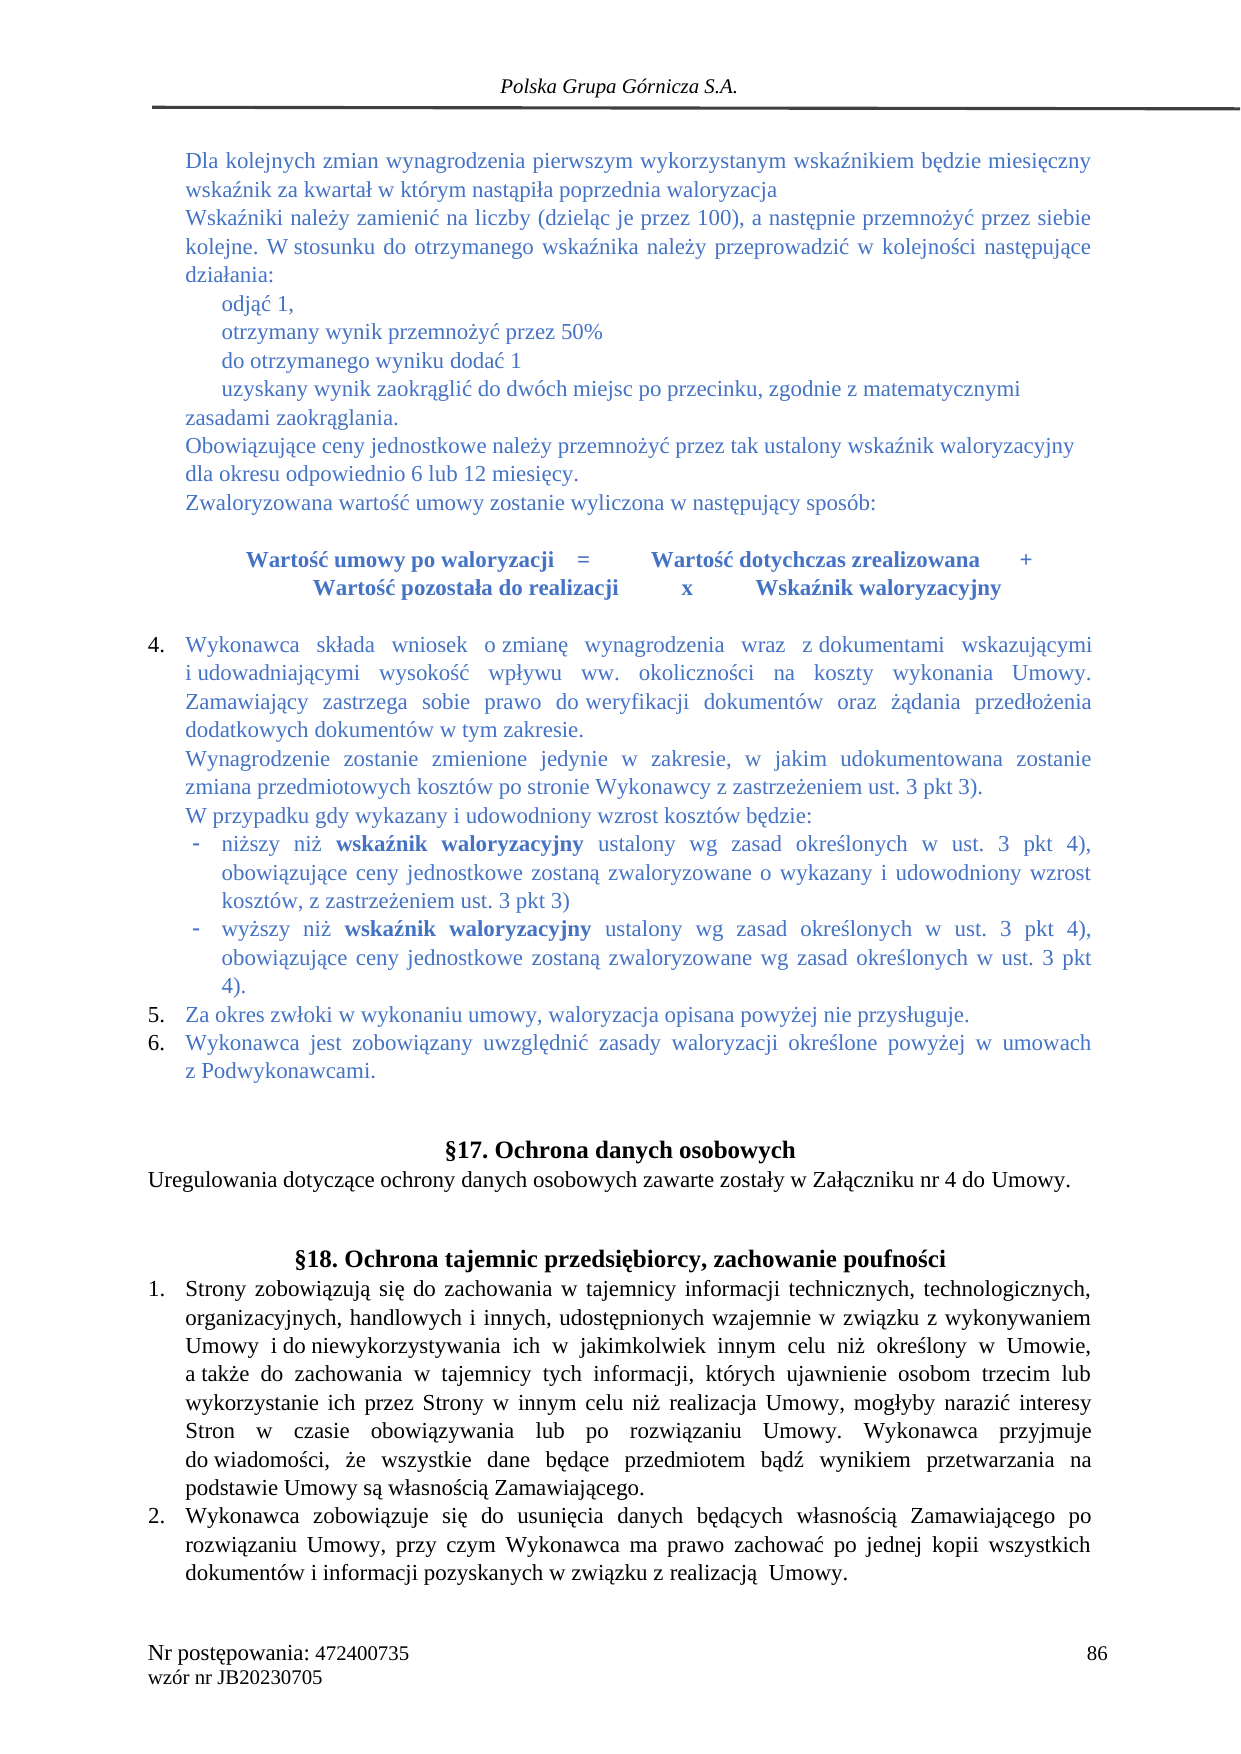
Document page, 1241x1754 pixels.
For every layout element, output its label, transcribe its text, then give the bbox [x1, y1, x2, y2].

list Obowiązujące ceny jednostkowe należy przemnożyć przez tak ustalony wskaźnik waloryzacyjny dla okresu odpowiednio 6 lub 12 miesięcy. [185, 432, 1093, 487]
list Wykonawca składa wniosek o zmianę wynagrodzenia wraz z dokumentami wskazującymi i udowadniającymi wysokość wpływu ww. okoliczności na koszty wykonania Umowy. Zamawiający zastrzega sobie prawo do weryfikacji dokumentów oraz żądania przedłożenia dodatkowych dokumentów w tym zakresie. [148, 631, 1093, 743]
list Wskaźniki należy zamienić na liczby (dzieląc je przez 100), a następnie przemnożyć przez siebie kolejne. W stosunku do otrzymanego wskaźnika należy przeprowadzić w kolejności następujące działania: [185, 204, 1093, 288]
list Strony zobowiązują się do zachowania w tajemnicy informacji technicznych, technologicznych, organizacyjnych, handlowych i innych, udostępnionych wzajemnie w związku z wykonywaniem Umowy i do niewykorzystywania ich w jakimkolwiek innym celu niż określony w Umowie, a także do zachowania w tajemnicy tych informacji, których ujawnienie osobom trzecim lub wykorzystanie ich przez Strony w innym celu niż realizacja Umowy, mogłyby narazić interesy Stron w czasie obowiązywania lub po rozwiązaniu Umowy. Wykonawca przyjmuje do wiadomości, że wszystkie dane będące przedmiotem bądź wynikiem przetwarzania na podstawie Umowy są własnością Zamawiającego. [148, 1275, 1093, 1501]
list Za okres zwłoki w wykonaniu umowy, waloryzacja opisana powyżej nie przysługuje. [148, 1001, 1093, 1027]
list wyższy niż wskaźnik waloryzacyjny ustalony wg zasad określonych w ust. 3 pkt 4), obowiązujące ceny jednostkowe zostaną zwaloryzowane wg zasad określonych w ust. 3 pkt 4). [192, 915, 1093, 999]
subtitle §17. Ochrona danych osobowych [148, 1135, 1093, 1164]
list Wartość umowy po waloryzacji = Wartość dotychczas zrealizowana + Wartość pozostała do realizacji x Wskaźnik waloryzacyjny [185, 546, 1093, 601]
list Wynagrodzenie zostanie zmienione jedynie w zakresie, w jakim udokumentowana zostanie zmiana przedmiotowych kosztów po stronie Wykonawcy z zastrzeżeniem ust. 3 pkt 3). [185, 745, 1093, 799]
list  odjąć 1, [185, 290, 1093, 316]
list  otrzymany wynik przemnożyć przez 50% [185, 318, 1093, 344]
list W przypadku gdy wykazany i udowodniony wzrost kosztów będzie: [185, 802, 1093, 828]
list Wykonawca jest zobowiązany uwzględnić zasady waloryzacji określone powyżej w umowach z Podwykonawcami. [148, 1029, 1093, 1084]
list  uzyskany wynik zaokrąglić do dwóch miejsc po przecinku, zgodnie z matematycznymi zasadami zaokrąglania. [185, 375, 1093, 430]
list  do otrzymanego wyniku dodać 1 [185, 347, 1093, 373]
list niższy niż wskaźnik waloryzacyjny ustalony wg zasad określonych w ust. 3 pkt 4), obowiązujące ceny jednostkowe zostaną zwaloryzowane o wykazany i udowodniony wzrost kosztów, z zastrzeżeniem ust. 3 pkt 3) [192, 830, 1093, 913]
subtitle §18. Ochrona tajemnic przedsiębiorcy, zachowanie poufności [148, 1244, 1093, 1273]
list Zwaloryzowana wartość umowy zostanie wyliczona w następujący sposób: [185, 489, 1093, 515]
list Wykonawca zobowiązuje się do usunięcia danych będących własnością Zamawiającego po rozwiązaniu Umowy, przy czym Wykonawca ma prawo zachować po jednej kopii wszystkich dokumentów i informacji pozyskanych w związku z realizacją Umowy. [148, 1503, 1093, 1586]
text Uregulowania dotyczące ochrony danych osobowych zawarte zostały w Załączniku nr 4 do Umowy. [148, 1166, 1093, 1193]
list Dla kolejnych zmian wynagrodzenia pierwszym wykorzystanym wskaźnikiem będzie miesięczny wskaźnik za kwartał w którym nastąpiła poprzednia waloryzacja [185, 148, 1093, 202]
